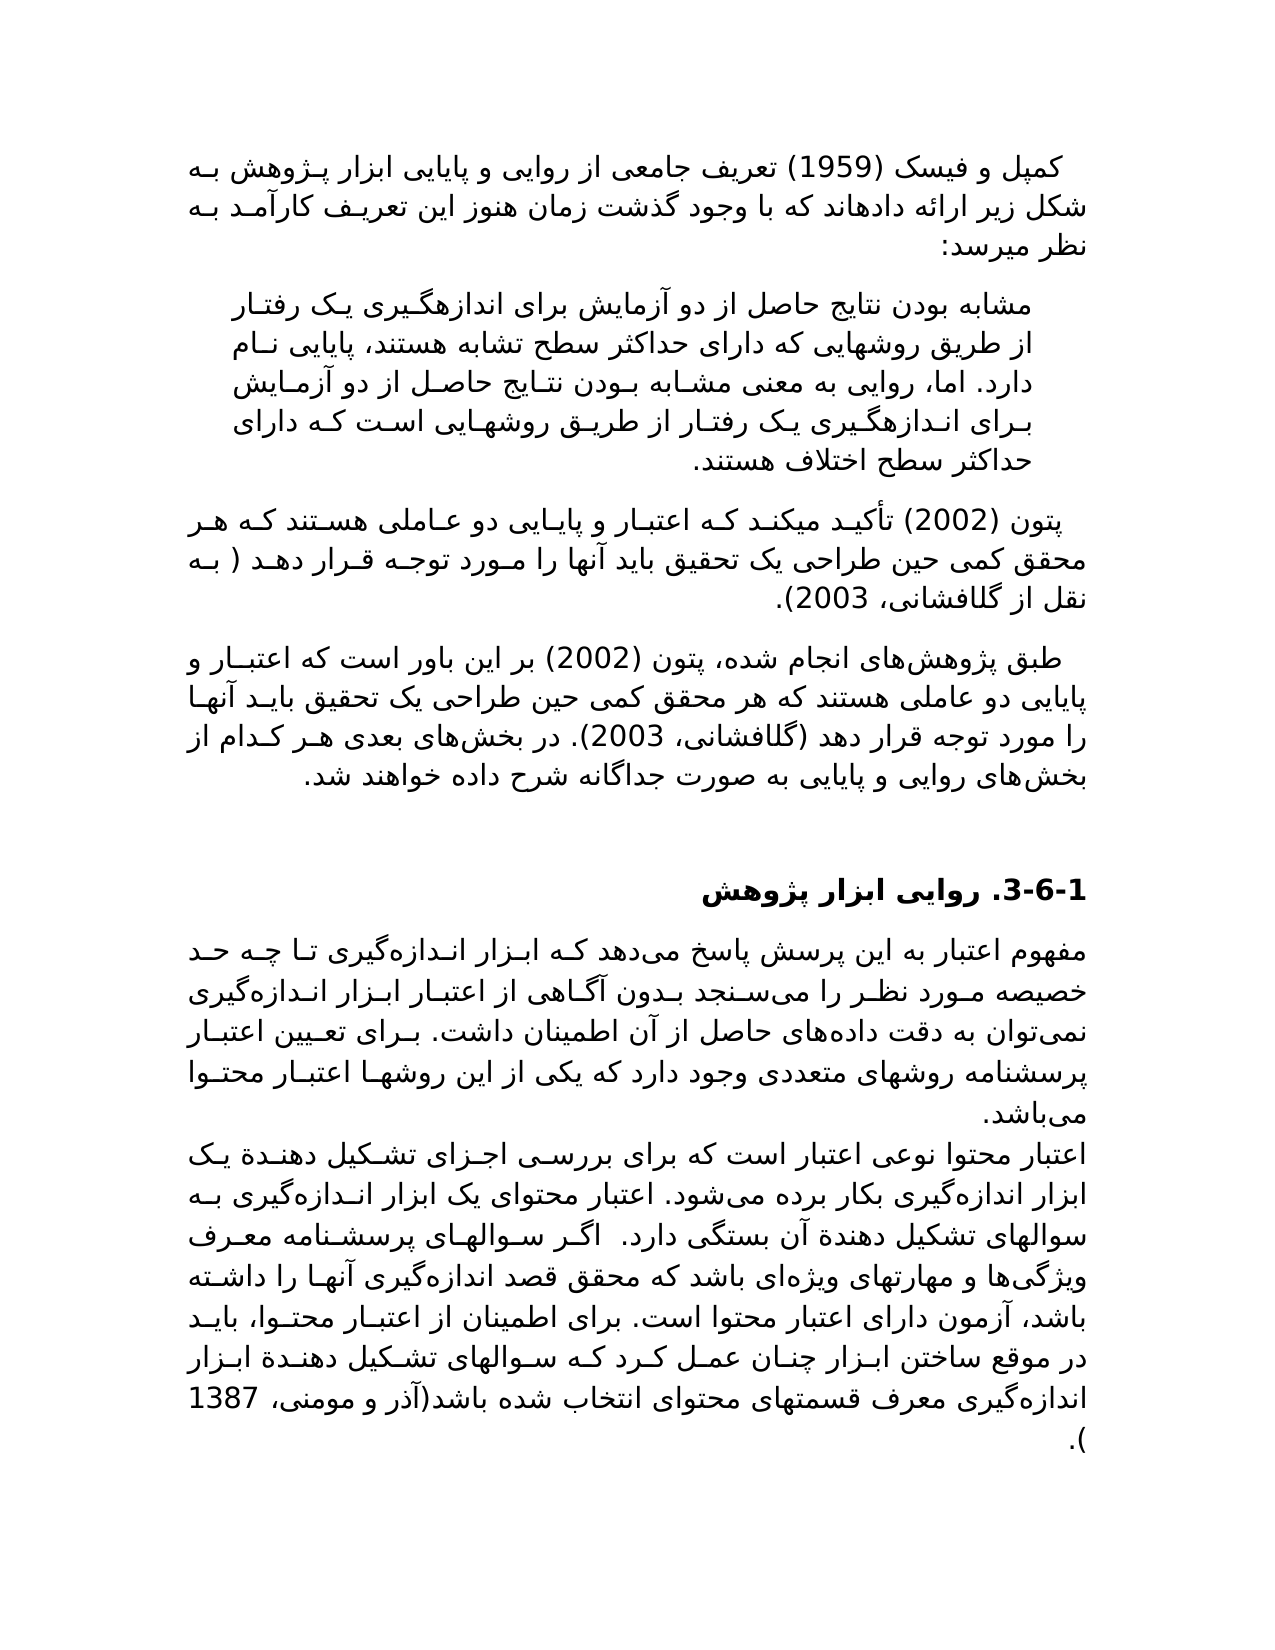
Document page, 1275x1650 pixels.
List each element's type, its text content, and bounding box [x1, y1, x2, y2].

text طبق پژوهش‌های انجام شده، پتون (2002) بر این باور است که اعتبار و پایایی دو عاملی هستند که هر محقق کمی حین طراحی یک تحقیق باید آنها را مورد توجه قرار دهد (گلافشانی، 2003). در بخش‌های بعدی هر کدام از بخش‌های روایی و پایایی به صورت جداگانه شرح داده خواهند شد. [187, 641, 1087, 792]
text مفهوم اعتبار به این پرسش پاسخ می‌دهد که ابزار اندازه‌گیری تا چه حد خصیصه مورد نظر را می‌سنجد بدون آگاهی از اعتبار ابزار اندازه‌گیری نمی‌توان به دقت داده‌های حاصل از آن اطمینان داشت. برای تعیین اعتبار پرسشنامه روشهای متعددی وجود دارد که یکی از این روشها اعتبار محتوا می‌باشد. [187, 933, 1087, 1130]
text اعتبار محتوا نوعی اعتبار است که برای بررسی اجزای تشکیل دهندة یک ابزار اندازه‌گیری بکار برده می‌شود. اعتبار محتوای یک ابزار اندازه‌گیری به سوالهای تشکیل دهندة آن بستگی دارد. اگر سوالهای پرسشنامه معرف ویژگی‌ها و مهارتهای ویژه‌ای باشد که محقق قصد اندازه‌گیری آنها را داشته باشد، آزمون دارای اعتبار محتوا است. برای اطمینان از اعتبار محتوا، باید در موقع ساختن ابزار چنان عمل کرد که سوالهای تشکیل دهندة ابزار اندازه‌گیری معرف قسمتهای محتوای انتخاب شده باشد(آذر و مومنی، 1387). [187, 1137, 1087, 1456]
text پتون (2002) تأکید میکند که اعتبار و پایایی دو عاملی هستند که هر محقق کمی حین طراحی یک تحقیق باید آنها را مورد توجه قرار دهد ( به نقل از گلافشانی، 2003). [187, 503, 1087, 615]
text 3-6-1. روایی ابزار پژوهش [187, 873, 1087, 907]
text کمپل و فیسک (1959) تعریف جامعی از روایی و پایایی ابزار پژوهش به شکل زیر ارائه دادهاند که با وجود گذشت زمان هنوز این تعریف کارآمد به نظر میرسد: [187, 150, 1087, 262]
text مشابه بودن نتایج حاصل از دو آزمایش برای اندازهگیری یک رفتار از طریق روشهایی که دارای حداکثر سطح تشابه هستند، پایایی نام دارد. اما، روایی به معنی مشابه بودن نتایج حاصل از دو آزمایش برای اندازهگیری یک رفتار از طریق روشهایی است که دارای حداکثر سطح اختلاف هستند. [232, 288, 1033, 477]
